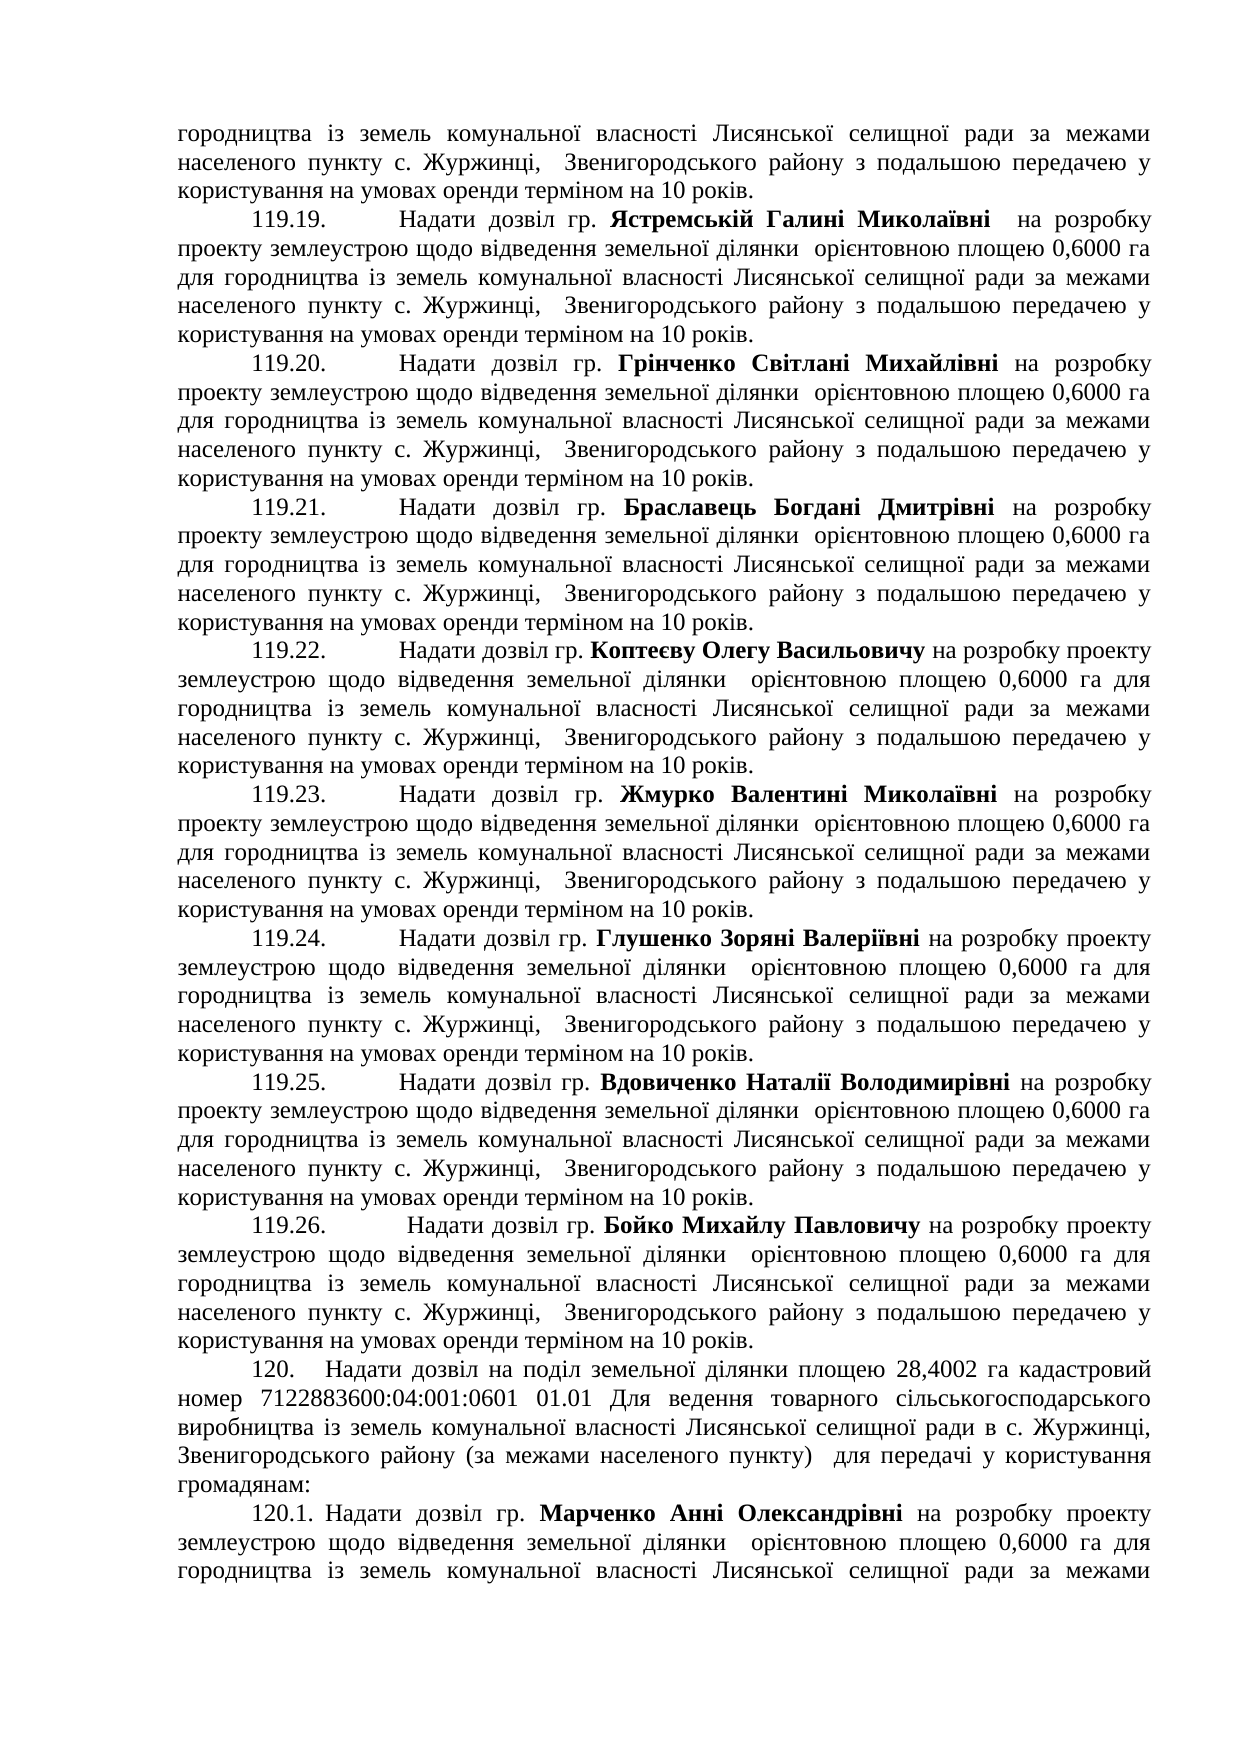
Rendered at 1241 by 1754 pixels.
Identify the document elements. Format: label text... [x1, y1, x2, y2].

list Надати дозвіл гр. Коптеєву Олегу Васильовичу на розробку проекту землеустрою щодо відведення земельної ділянки орієнтовною площею 0,6000 га для городництва із земель комунальної власності Лисянської селищної ради за межами населеного пункту с. Журжинці, Звенигородського району з подальшою передачею у користування на умовах оренди терміном на 10 років. [177, 636, 1152, 779]
list Надати дозвіл гр. Бойко Михайлу Павловичу на розробку проекту землеустрою щодо відведення земельної ділянки орієнтовною площею 0,6000 га для городництва із земель комунальної власності Лисянської селищної ради за межами населеного пункту с. Журжинці, Звенигородського району з подальшою передачею у користування на умовах оренди терміном на 10 років. [177, 1211, 1152, 1354]
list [177, 118, 1152, 204]
list Надати дозвіл гр. Браславець Богдані Дмитрівні на розробку проекту землеустрою щодо відведення земельної ділянки орієнтовною площею 0,6000 га для городництва із земель комунальної власності Лисянської селищної ради за межами населеного пункту с. Журжинці, Звенигородського району з подальшою передачею у користування на умовах оренди терміном на 10 років. [177, 492, 1152, 636]
list Надати дозвіл на поділ земельної ділянки площею 28,4002 га кадастровий номер 7122883600:04:001:0601 01.01 Для ведення товарного сільськогосподарського виробництва із земель комунальної власності Лисянської селищної ради в с. Журжинці, Звенигородського району (за межами населеного пункту) для передачі у користування громадянам: [177, 1354, 1152, 1498]
list Надати дозвіл гр. Вдовиченко Наталії Володимирівні на розробку проекту землеустрою щодо відведення земельної ділянки орієнтовною площею 0,6000 га для городництва із земель комунальної власності Лисянської селищної ради за межами населеного пункту с. Журжинці, Звенигородського району з подальшою передачею у користування на умовах оренди терміном на 10 років. [177, 1067, 1152, 1211]
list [177, 1498, 1152, 1584]
list Надати дозвіл гр. Ястремській Галині Миколаївні на розробку проекту землеустрою щодо відведення земельної ділянки орієнтовною площею 0,6000 га для городництва із земель комунальної власності Лисянської селищної ради за межами населеного пункту с. Журжинці, Звенигородського району з подальшою передачею у користування на умовах оренди терміном на 10 років. [177, 204, 1152, 348]
list Надати дозвіл гр. Грінченко Світлані Михайлівні на розробку проекту землеустрою щодо відведення земельної ділянки орієнтовною площею 0,6000 га для городництва із земель комунальної власності Лисянської селищної ради за межами населеного пункту с. Журжинці, Звенигородського району з подальшою передачею у користування на умовах оренди терміном на 10 років. [177, 348, 1152, 492]
list Надати дозвіл гр. Жмурко Валентині Миколаївні на розробку проекту землеустрою щодо відведення земельної ділянки орієнтовною площею 0,6000 га для городництва із земель комунальної власності Лисянської селищної ради за межами населеного пункту с. Журжинці, Звенигородського району з подальшою передачею у користування на умовах оренди терміном на 10 років. [177, 779, 1152, 923]
list Надати дозвіл гр. Глушенко Зоряні Валеріївні на розробку проекту землеустрою щодо відведення земельної ділянки орієнтовною площею 0,6000 га для городництва із земель комунальної власності Лисянської селищної ради за межами населеного пункту с. Журжинці, Звенигородського району з подальшою передачею у користування на умовах оренди терміном на 10 років. [177, 923, 1152, 1067]
